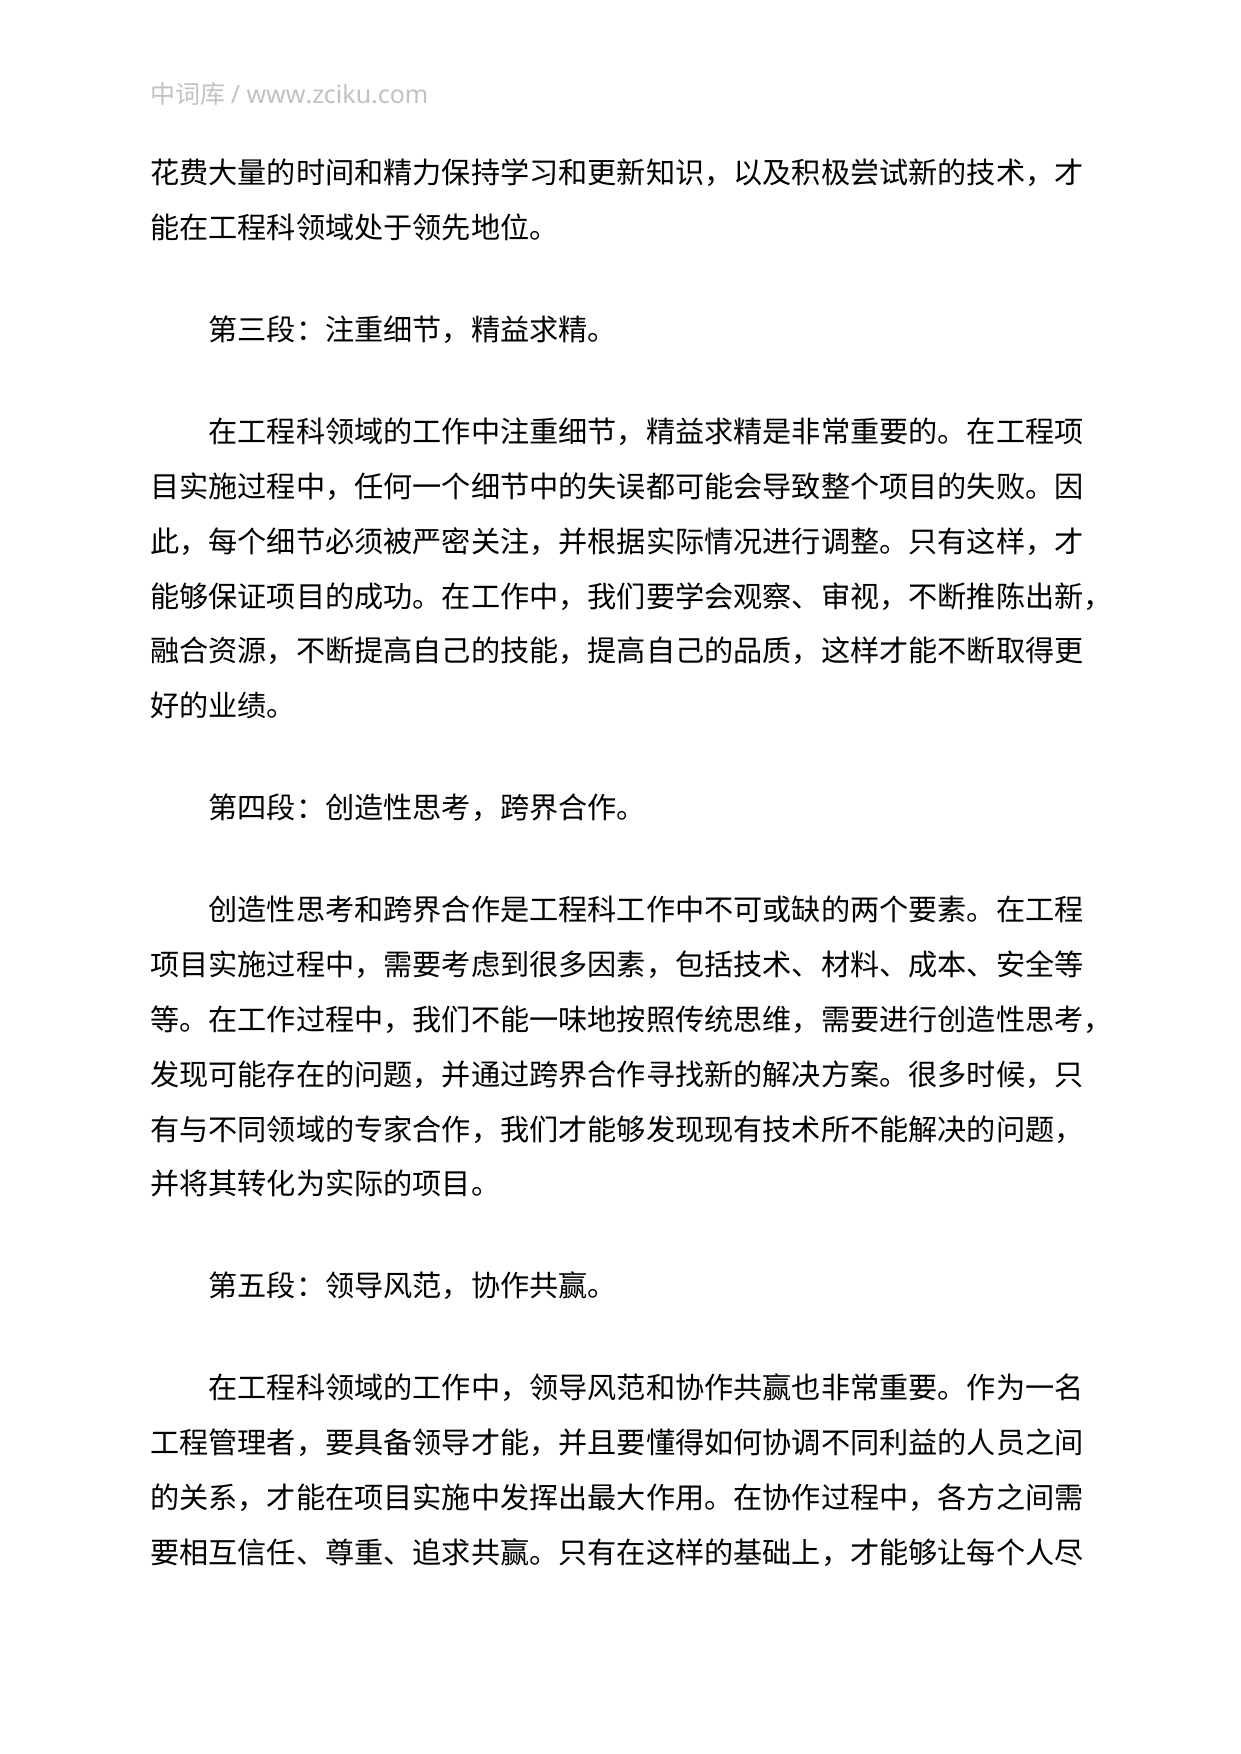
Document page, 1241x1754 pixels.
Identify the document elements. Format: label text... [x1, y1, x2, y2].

text 在工程科领域的工作中注重细节，精益求精是非常重要的。在工程项目实施过程中，任何一个细节中的失误都可能会导致整个项目的失败。因此，每个细节必须被严密关注，并根据实际情况进行调整。只有这样，才能够保证项目的成功。在工作中，我们要学会观察、审视，不断推陈出新，融合资源，不断提高自己的技能，提高自己的品质，这样才能不断取得更好的业绩。 [150, 408, 1090, 725]
text 第四段：创造性思考，跨界合作。 [150, 785, 1090, 827]
text 第五段：领导风范，协作共赢。 [150, 1263, 1090, 1305]
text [150, 150, 1090, 247]
text 第三段：注重细节，精益求精。 [150, 307, 1090, 349]
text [150, 1364, 1090, 1571]
text 创造性思考和跨界合作是工程科工作中不可或缺的两个要素。在工程项目实施过程中，需要考虑到很多因素，包括技术、材料、成本、安全等等。在工作过程中，我们不能一味地按照传统思维，需要进行创造性思考，发现可能存在的问题，并通过跨界合作寻找新的解决方案。很多时候，只有与不同领域的专家合作，我们才能够发现现有技术所不能解决的问题，并将其转化为实际的项目。 [150, 886, 1090, 1203]
